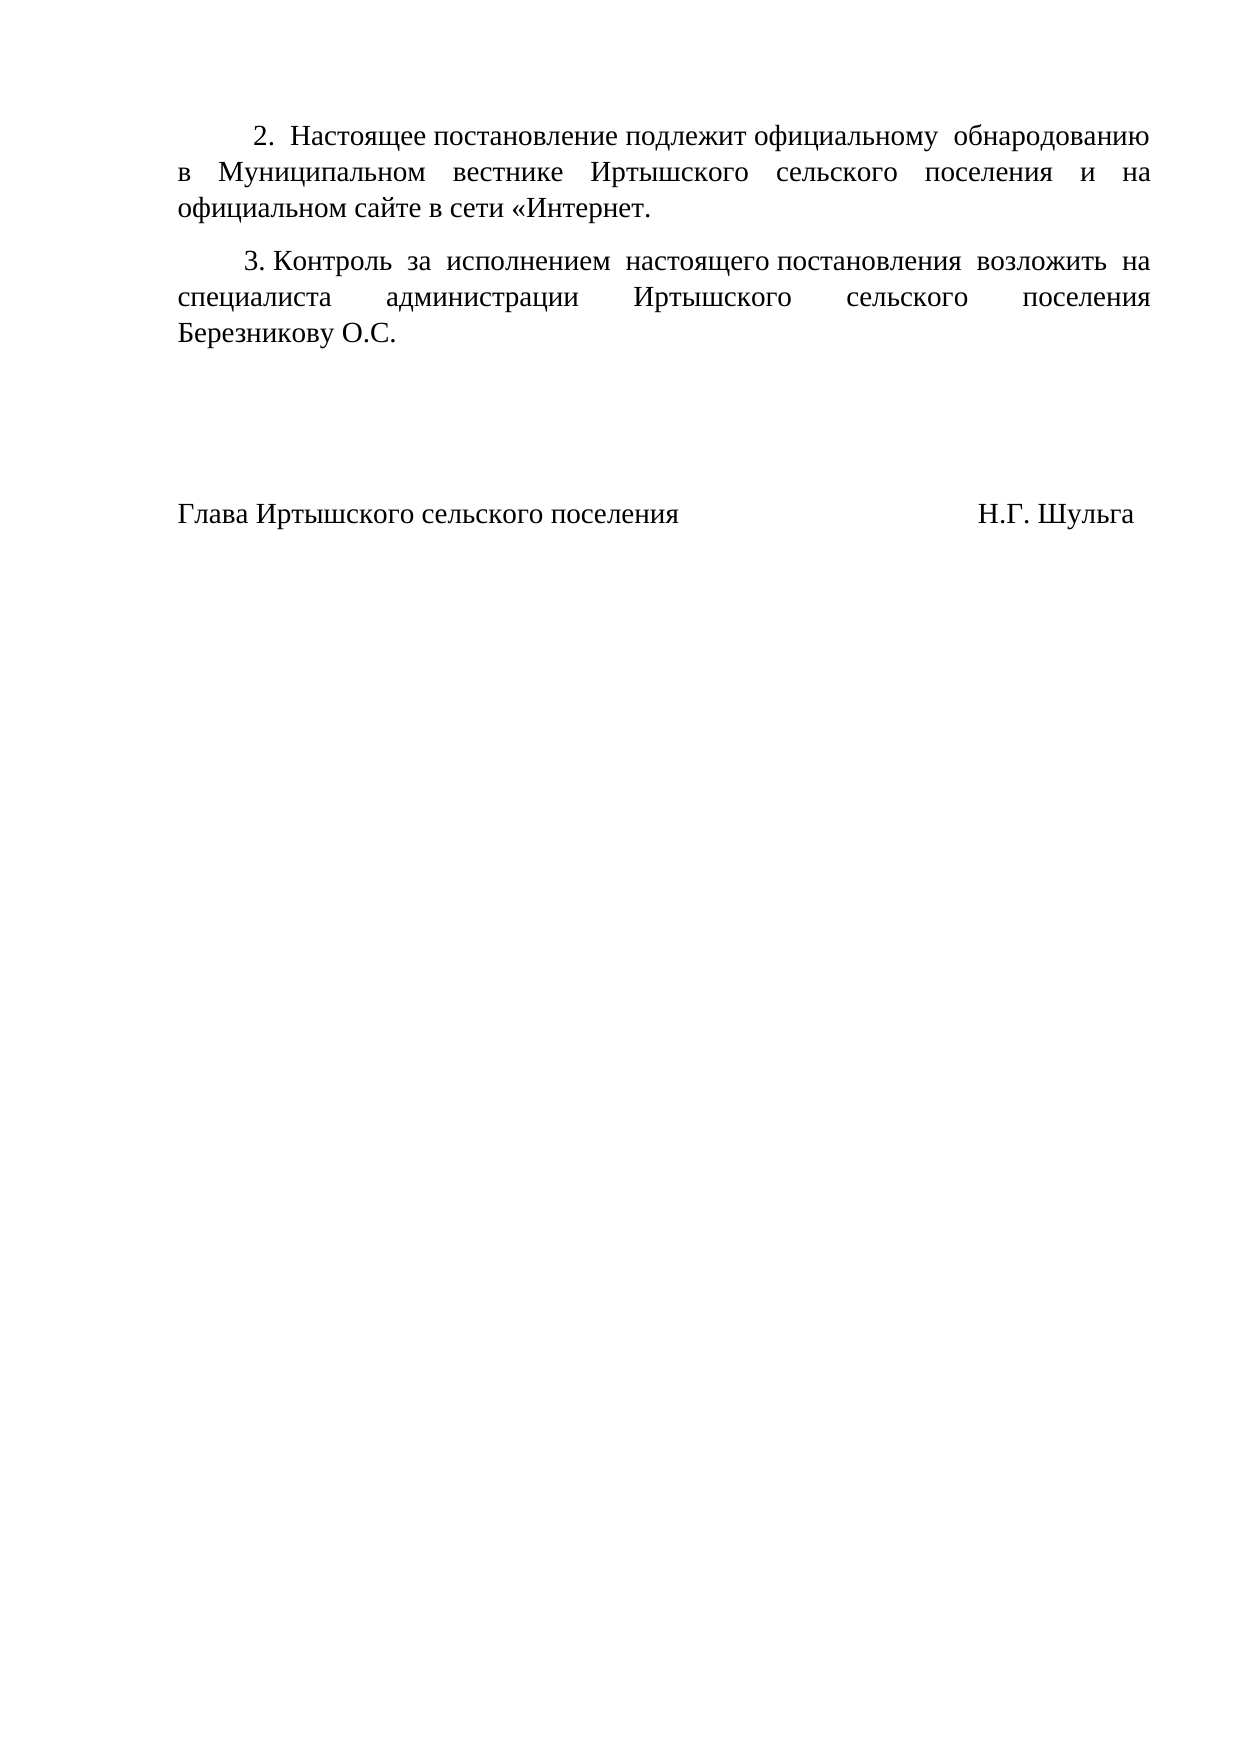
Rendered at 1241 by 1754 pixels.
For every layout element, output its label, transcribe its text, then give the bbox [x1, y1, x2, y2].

text 2. Настоящее постановление подлежит официальному обнародованию в Муниципальном вестнике Иртышского сельского поселения и на официальном сайте в сети «Интернет. [177, 118, 1152, 224]
text 3. Контроль за исполнением настоящего постановления возложить на специалиста администрации Иртышского сельского поселения Березникову О.С. [177, 243, 1152, 349]
text Глава Иртышского сельского поселения Н.Г. Шульга [177, 496, 1152, 530]
